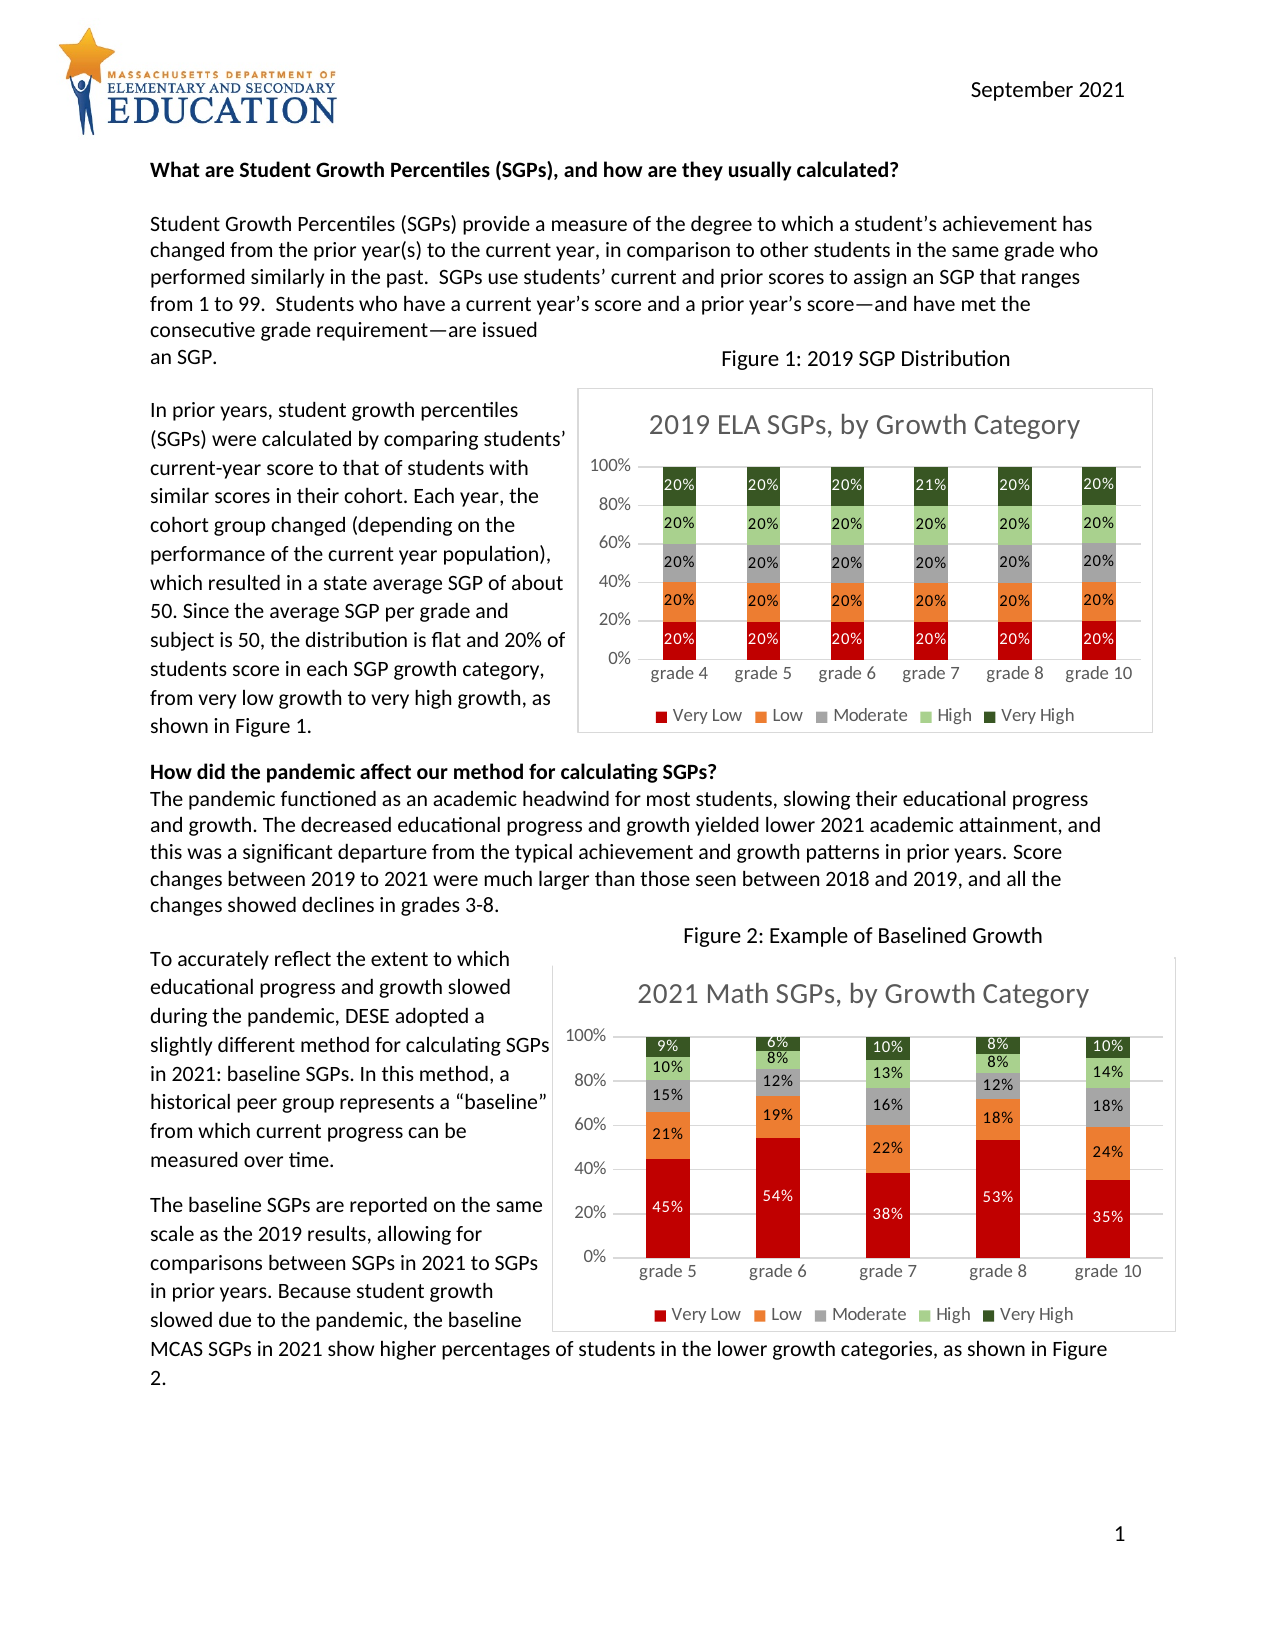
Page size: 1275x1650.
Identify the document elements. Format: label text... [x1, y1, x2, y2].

text To accurately reflect the extent to which educational progress and growth slowed during the pandemic, DESE adopted a slightly different method for calculating SGPs in 2021: baseline SGPs. In this method, a historical peer group represents a “baseline” from which current progress can be measured over time. [150, 945, 552, 1173]
text How did the pandemic affect our method for calculating SGPs? [150, 758, 1125, 785]
text The pandemic functioned as an academic headwind for most students, slowing their educational progress and growth. The decreased educational progress and growth yielded lower 2021 academic attainment, and this was a significant departure from the typical achievement and growth patterns in prior years. Score changes between 2019 to 2021 were much larger than those seen between 2018 and 2019, and all the changes showed declines in grades 3-8. [150, 785, 1125, 918]
text What are Student Growth Percentiles (SGPs), and how are they usually calculated? [150, 156, 1125, 183]
text Student Growth Percentiles (SGPs) provide a measure of the degree to which a student’s achievement has changed from the prior year(s) to the current year, in comparison to other students in the same grade who performed similarly in the past. SGPs use students’ current and prior scores to assign an SGP that ranges from 1 to 99. Students who have a current year’s score and a prior year’s score—and have met the consecutive grade requirement—are issued an SGP. [150, 210, 1125, 370]
text The baseline SGPs are reported on the same scale as the 2019 results, allowing for comparisons between SGPs in 2021 to SGPs in prior years. Because student growth slowed due to the pandemic, the baseline MCAS SGPs in 2021 show higher percentages of students in the lower growth categories, as shown in Figure 2. [150, 1191, 1125, 1391]
picture [56, 18, 340, 157]
text In prior years, student growth percentiles (SGPs) were calculated by comparing students’ current-year score to that of students with similar scores in their cohort. Each year, the cohort group changed (depending on the performance of the current year population), which resulted in a state average SGP of about 50. Since the average SGP per grade and subject is 50, the distribution is flat and 20% of students score in each SGP growth category, from very low growth to very high growth, as shown in Figure 1. [150, 396, 1125, 739]
